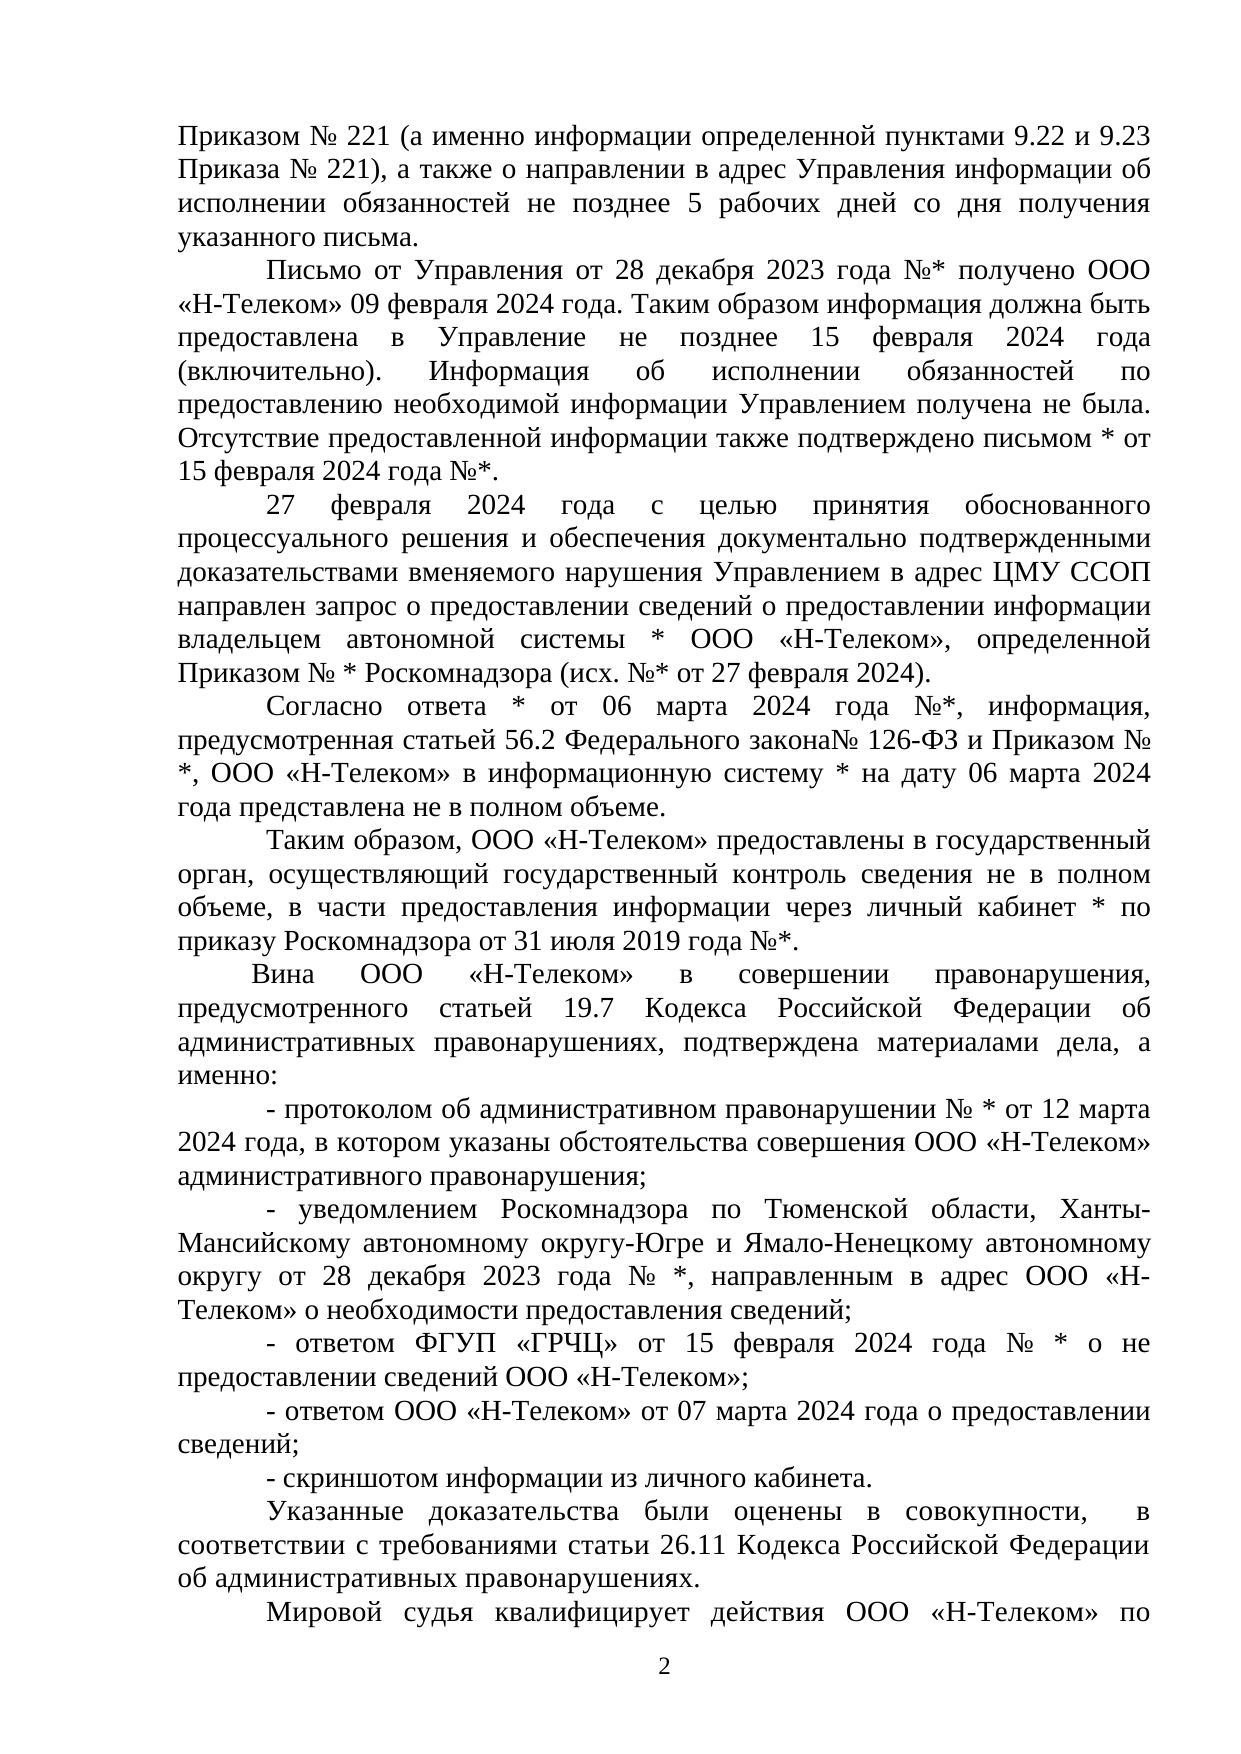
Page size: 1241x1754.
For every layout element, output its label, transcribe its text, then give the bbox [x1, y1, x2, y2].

text Письмо от Управления от 28 декабря 2023 года №* получено ООО «Н-Телеком» 09 февраля 2024 года. Таким образом информация должна быть предоставлена в Управление не позднее 15 февраля 2024 года (включительно). Информация об исполнении обязанностей по предоставлению необходимой информации Управлением получена не была. Отсутствие предоставленной информации также подтверждено письмом * от 15 февраля 2024 года №*. [177, 252, 1152, 487]
text Указанные доказательства были оценены в совокупности, в соответствии с требованиями статьи 26.11 Кодекса Российской Федерации об административных правонарушениях. [177, 1493, 1152, 1594]
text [177, 118, 1152, 252]
text Таким образом, ООО «Н-Телеком» предоставлены в государственный орган, осуществляющий государственный контроль сведения не в полном объеме, в части предоставления информации через личный кабинет * по приказу Роскомнадзора от 31 июля 2019 года №*. [177, 822, 1152, 957]
text - ответом ФГУП «ГРЧЦ» от 15 февраля 2024 года № * о не предоставлении сведений ООО «Н-Телеком»; [177, 1326, 1152, 1393]
text - уведомлением Роскомнадзора по Тюменской области, Ханты-Мансийскому автономному округу-Югре и Ямало-Ненецкому автономному округу от 28 декабря 2023 года № *, направленным в адрес ООО «Н-Телеком» о необходимости предоставления сведений; [177, 1191, 1152, 1326]
text - протоколом об административном правонарушении № * от 12 марта 2024 года, в котором указаны обстоятельства совершения ООО «Н-Телеком» административного правонарушения; [177, 1091, 1152, 1191]
text 27 февраля 2024 года с целью принятия обоснованного процессуального решения и обеспечения документально подтвержденными доказательствами вменяемого нарушения Управлением в адрес ЦМУ ССОП направлен запрос о предоставлении сведений о предоставлении информации владельцем автономной системы * ООО «Н-Телеком», определенной Приказом № * Роскомнадзора (исх. №* от 27 февраля 2024). [177, 487, 1152, 688]
text Согласно ответа * от 06 марта 2024 года №*, информация, предусмотренная статьей 56.2 Федерального закона№ 126-ФЗ и Приказом № *, ООО «Н-Телеком» в информационную систему * на дату 06 марта 2024 года представлена не в полном объеме. [177, 688, 1152, 822]
text - скриншотом информации из личного кабинета. [177, 1460, 1152, 1493]
text - ответом ООО «Н-Телеком» от 07 марта 2024 года о предоставлении сведений; [177, 1393, 1152, 1460]
text Вина ООО «Н-Телеком» в совершении правонарушения, предусмотренного статьей 19.7 Кодекса Российской Федерации об административных правонарушениях, подтверждена материалами дела, а именно: [177, 957, 1152, 1091]
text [177, 1594, 1152, 1627]
